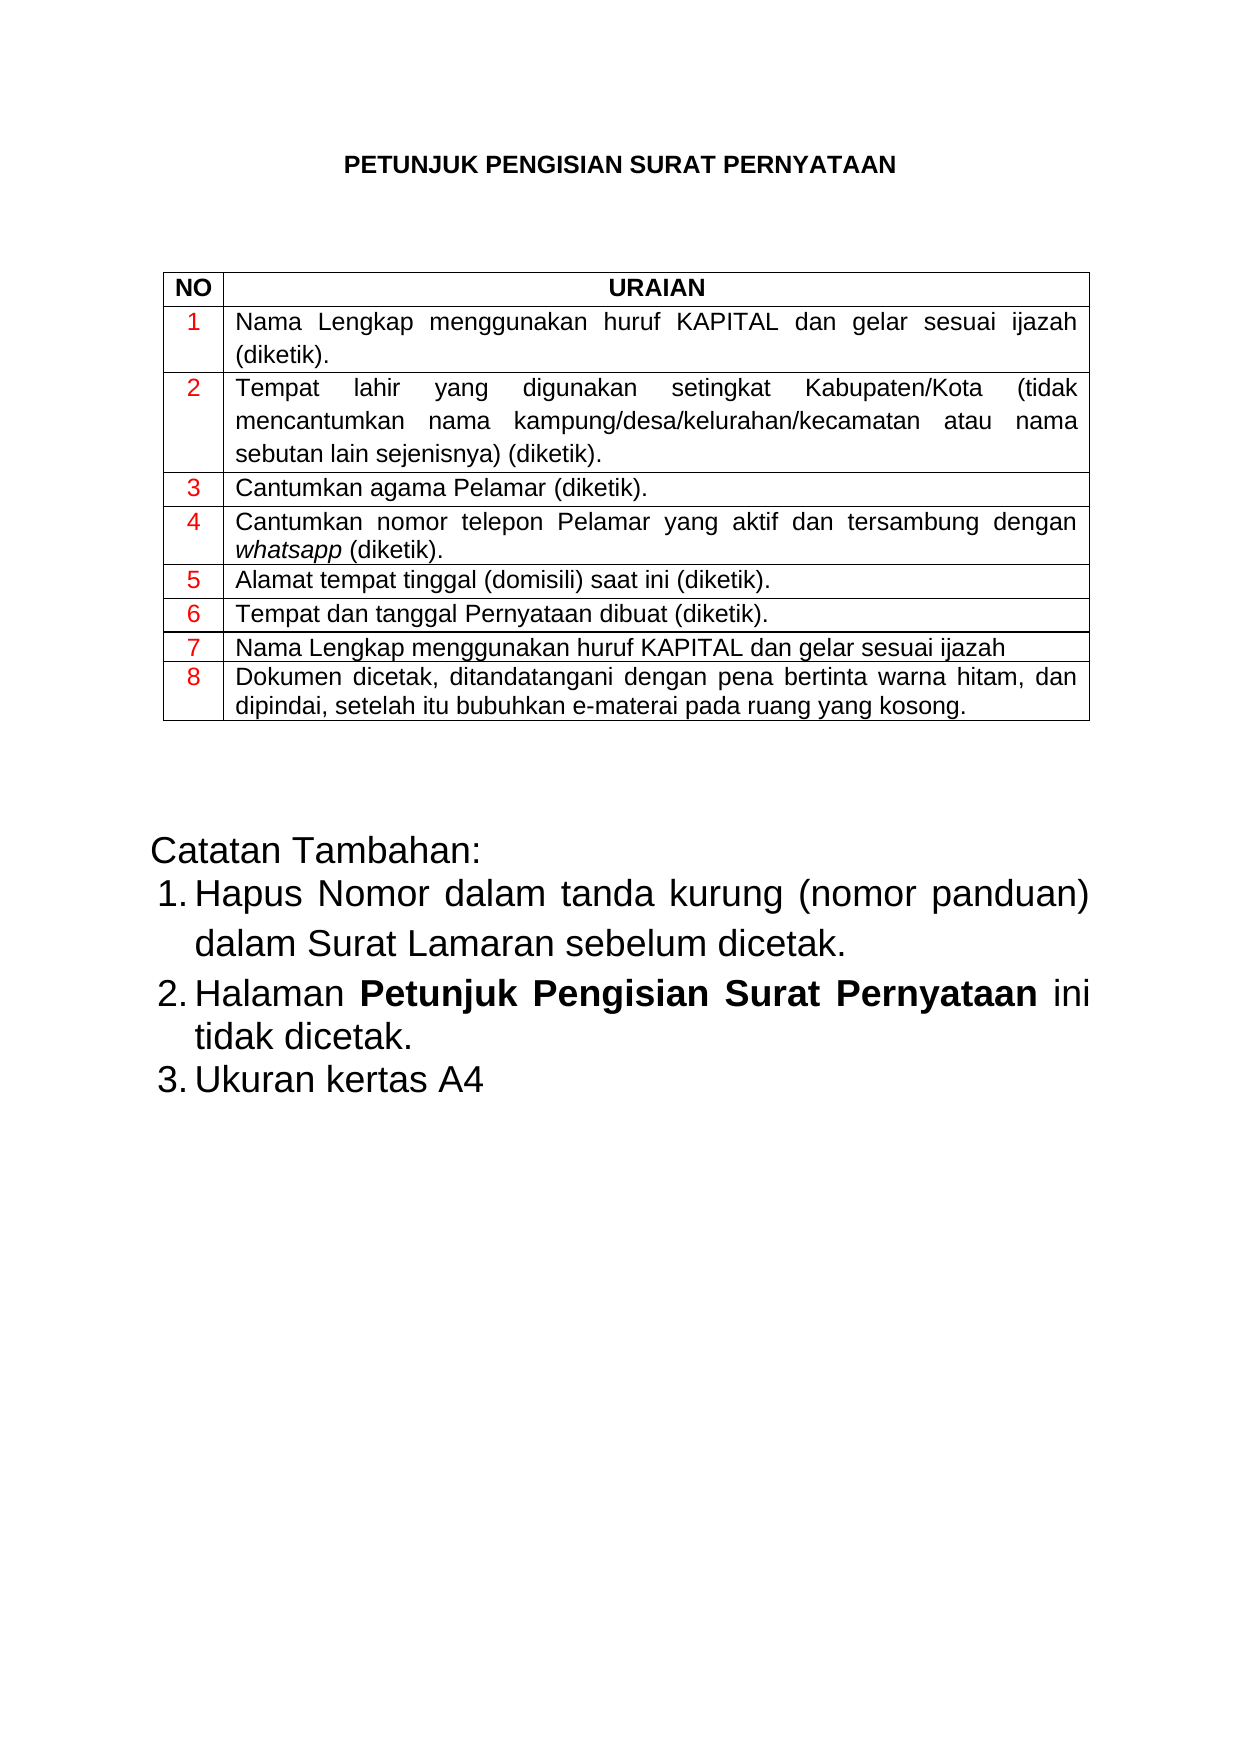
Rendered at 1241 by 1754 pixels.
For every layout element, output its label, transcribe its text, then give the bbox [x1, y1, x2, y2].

table_header URAIAN [224, 273, 1089, 306]
table_cell Tempat lahir yang digunakan setingkat Kabupaten/Kota (tidak mencantumkan nama kampung/desa/kelurahan/kecamatan atau nama sebutan lain sejenisnya) (diketik). [224, 373, 1089, 472]
table_cell Dokumen dicetak, ditandatangani dengan pena bertinta warna hitam, dan dipindai, setelah itu bubuhkan e-materai pada ruang yang kosong. [224, 662, 1089, 720]
table_cell Cantumkan agama Pelamar (diketik). [224, 473, 1089, 506]
table_cell Alamat tempat tinggal (domisili) saat ini (diketik). [224, 565, 1089, 598]
table_cell Cantumkan nomor telepon Pelamar yang aktif dan tersambung dengan whatsapp (diketik). [224, 507, 1089, 564]
table_cell 2 [164, 373, 223, 472]
table_cell Tempat dan tanggal Pernyataan dibuat (diketik). [224, 599, 1089, 631]
table_cell 5 [164, 565, 223, 598]
text PETUNJUK PENGISIAN SURAT PERNYATAAN [150, 150, 1090, 179]
list Hapus Nomor dalam tanda kurung (nomor panduan) dalam Surat Lamaran sebelum dicetak. [157, 872, 1090, 964]
list Halaman Petunjuk Pengisian Surat Pernyataan ini tidak dicetak. [157, 971, 1090, 1057]
table_cell Nama Lengkap menggunakan huruf KAPITAL dan gelar sesuai ijazah [224, 633, 1089, 661]
table_cell 7 [164, 633, 223, 661]
table_cell 6 [164, 599, 223, 631]
table_cell 1 [164, 307, 223, 372]
table_cell Nama Lengkap menggunakan huruf KAPITAL dan gelar sesuai ijazah (diketik). [224, 307, 1089, 372]
table_cell 4 [164, 507, 223, 564]
table_header NO [164, 273, 223, 306]
table_cell 3 [164, 473, 223, 506]
text Catatan Tambahan: [150, 828, 1090, 872]
list Ukuran kertas A4 [157, 1057, 1090, 1100]
table_cell 8 [164, 662, 223, 720]
